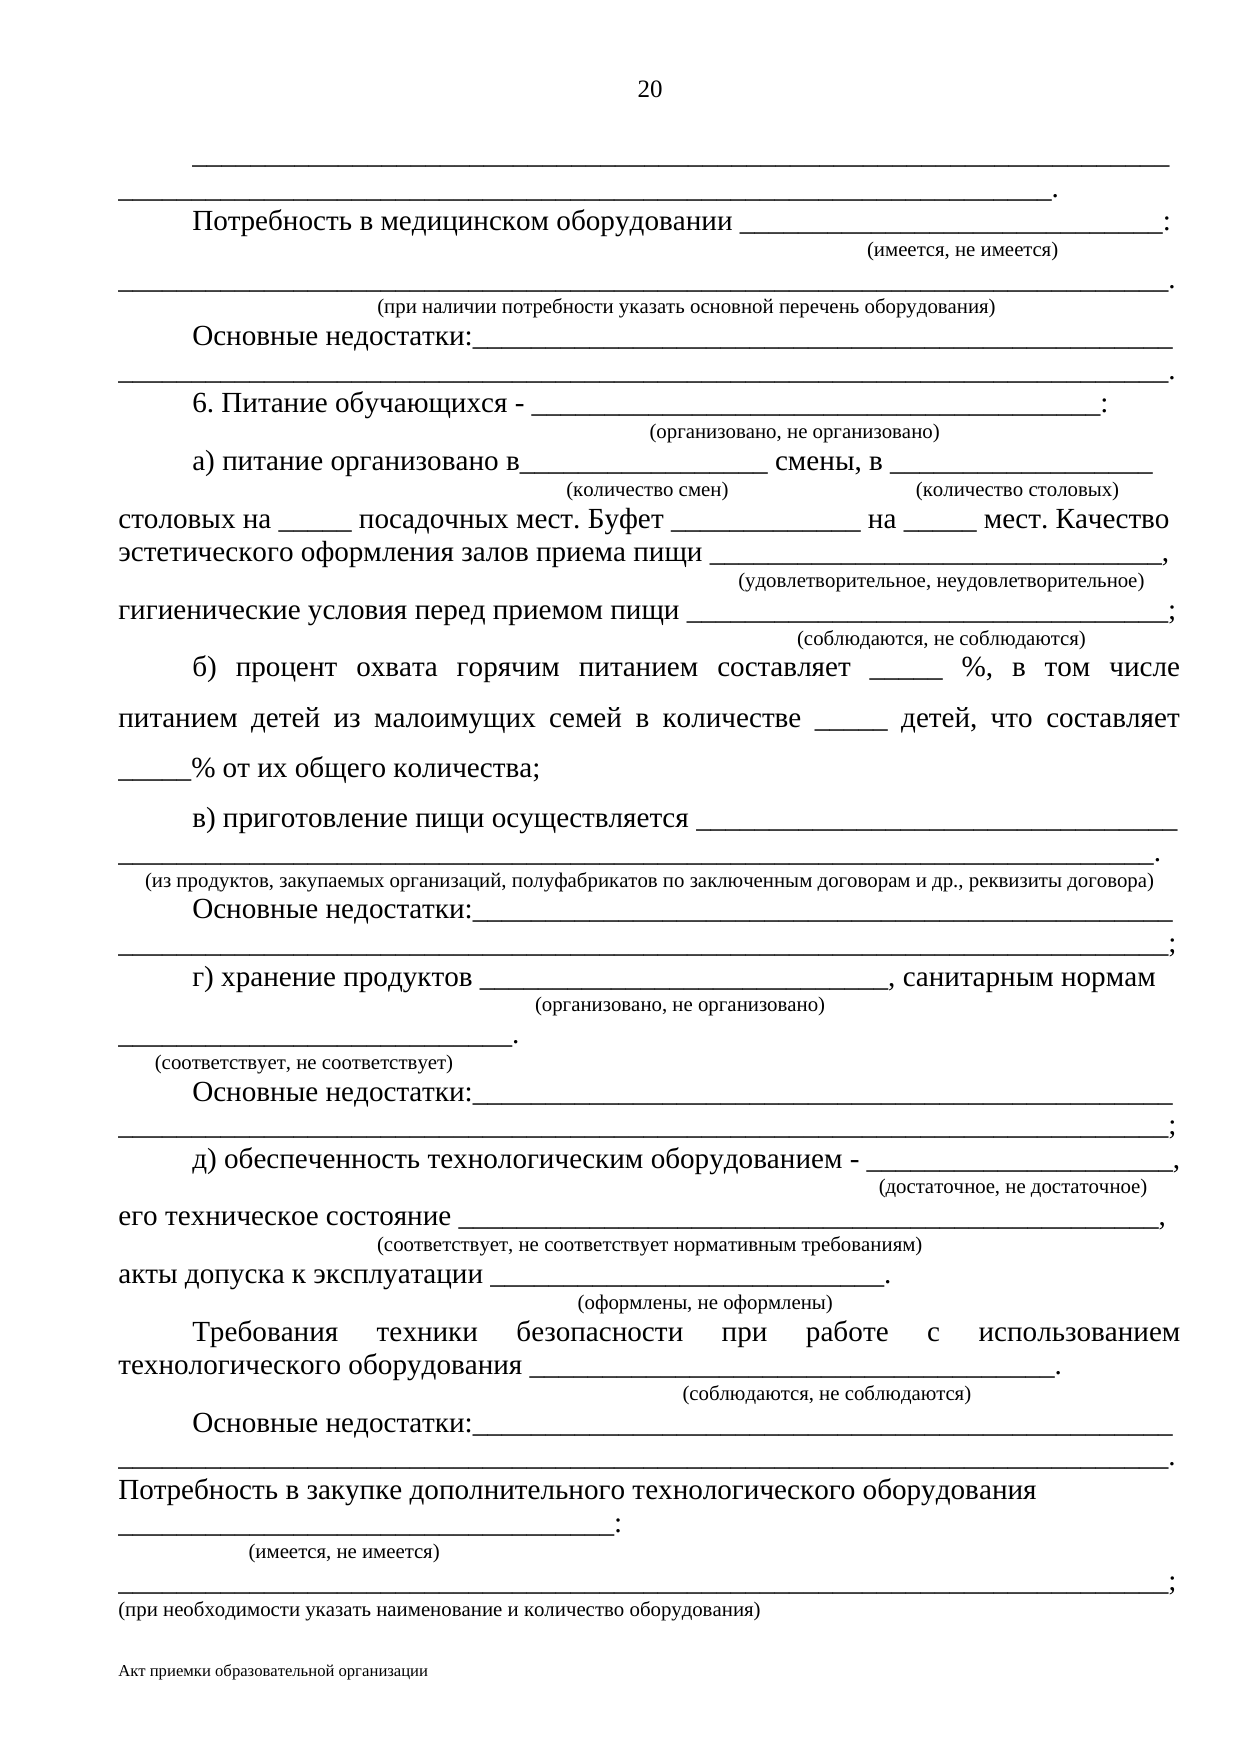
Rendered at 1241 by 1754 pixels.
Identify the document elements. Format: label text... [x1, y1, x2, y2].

text ___________________________. [118, 1016, 1181, 1050]
text ________________________________________________________________________. [118, 352, 1181, 386]
text (при необходимости указать наименование и количество оборудования) [118, 1597, 1181, 1621]
text (организовано, не организовано) [118, 992, 1181, 1016]
text ________________________________________________________________________; [118, 1563, 1181, 1597]
text ________________________________________________________________________. [118, 261, 1181, 294]
text Потребность в закупке дополнительного технологического оборудования [118, 1472, 1181, 1506]
text ________________________________________________________________________. [118, 1438, 1181, 1472]
text г) хранение продуктов ____________________________, санитарным нормам [118, 959, 1181, 992]
text (соблюдаются, не соблюдаются) [118, 625, 1181, 649]
text д) обеспеченность технологическим оборудованием - _____________________, [118, 1141, 1181, 1174]
text ________________________________________________________________________; [118, 925, 1181, 959]
text __________________________________: [118, 1506, 1181, 1539]
text акты допуска к эксплуатации ___________________________. [118, 1256, 1181, 1290]
text б) процент охвата горячим питанием составляет _____ %, в том числе питанием детей из малоимущих семей в количестве _____ детей, что составляет _____% от их общего количества; [118, 649, 1181, 784]
text (достаточное, не достаточное) [118, 1174, 1181, 1198]
text (при наличии потребности указать основной перечень оборудования) [118, 294, 1181, 318]
text (соблюдаются, не соблюдаются) [118, 1381, 1181, 1405]
text гигиенические условия перед приемом пищи _________________________________; [118, 592, 1181, 625]
text (имеется, не имеется) [118, 237, 1181, 261]
text (из продуктов, закупаемых организаций, полуфабрикатов по заключенным договорам и др., реквизиты договора) [118, 867, 1181, 892]
text (соответствует, не соответствует нормативным требованиям) [118, 1232, 1181, 1256]
text (организовано, не организовано) [118, 419, 1181, 443]
text его техническое состояние ________________________________________________, [118, 1198, 1181, 1232]
text 6. Питание обучающихся - _______________________________________: [118, 386, 1181, 419]
text Основные недостатки:________________________________________________ [118, 1074, 1181, 1107]
text в) приготовление пищи осуществляется _________________________________ [118, 800, 1181, 834]
text а) питание организовано в_________________ смены, в __________________ [118, 443, 1181, 477]
text (имеется, не имеется) [118, 1539, 1181, 1563]
text ___________________________________________________________________________________________________________________________________. [118, 136, 1181, 203]
text эстетического оформления залов приема пищи _______________________________, [118, 534, 1181, 568]
text Основные недостатки:________________________________________________ [118, 1405, 1181, 1438]
text Основные недостатки:________________________________________________ [118, 892, 1181, 925]
text _______________________________________________________________________. [118, 834, 1181, 867]
text столовых на _____ посадочных мест. Буфет _____________ на _____ мест. Качество [118, 501, 1181, 534]
text Потребность в медицинском оборудовании _____________________________: [118, 203, 1181, 237]
text Основные недостатки:________________________________________________ [118, 318, 1181, 352]
text (оформлены, не оформлены) [118, 1290, 1181, 1314]
text Требования техники безопасности при работе с использованием технологического оборудования ____________________________________. [118, 1314, 1181, 1381]
text ________________________________________________________________________; [118, 1107, 1181, 1141]
text (соответствует, не соответствует) [118, 1050, 1181, 1074]
text (удовлетворительное, неудовлетворительное) [118, 568, 1181, 592]
text (количество смен) (количество столовых) [118, 477, 1181, 501]
